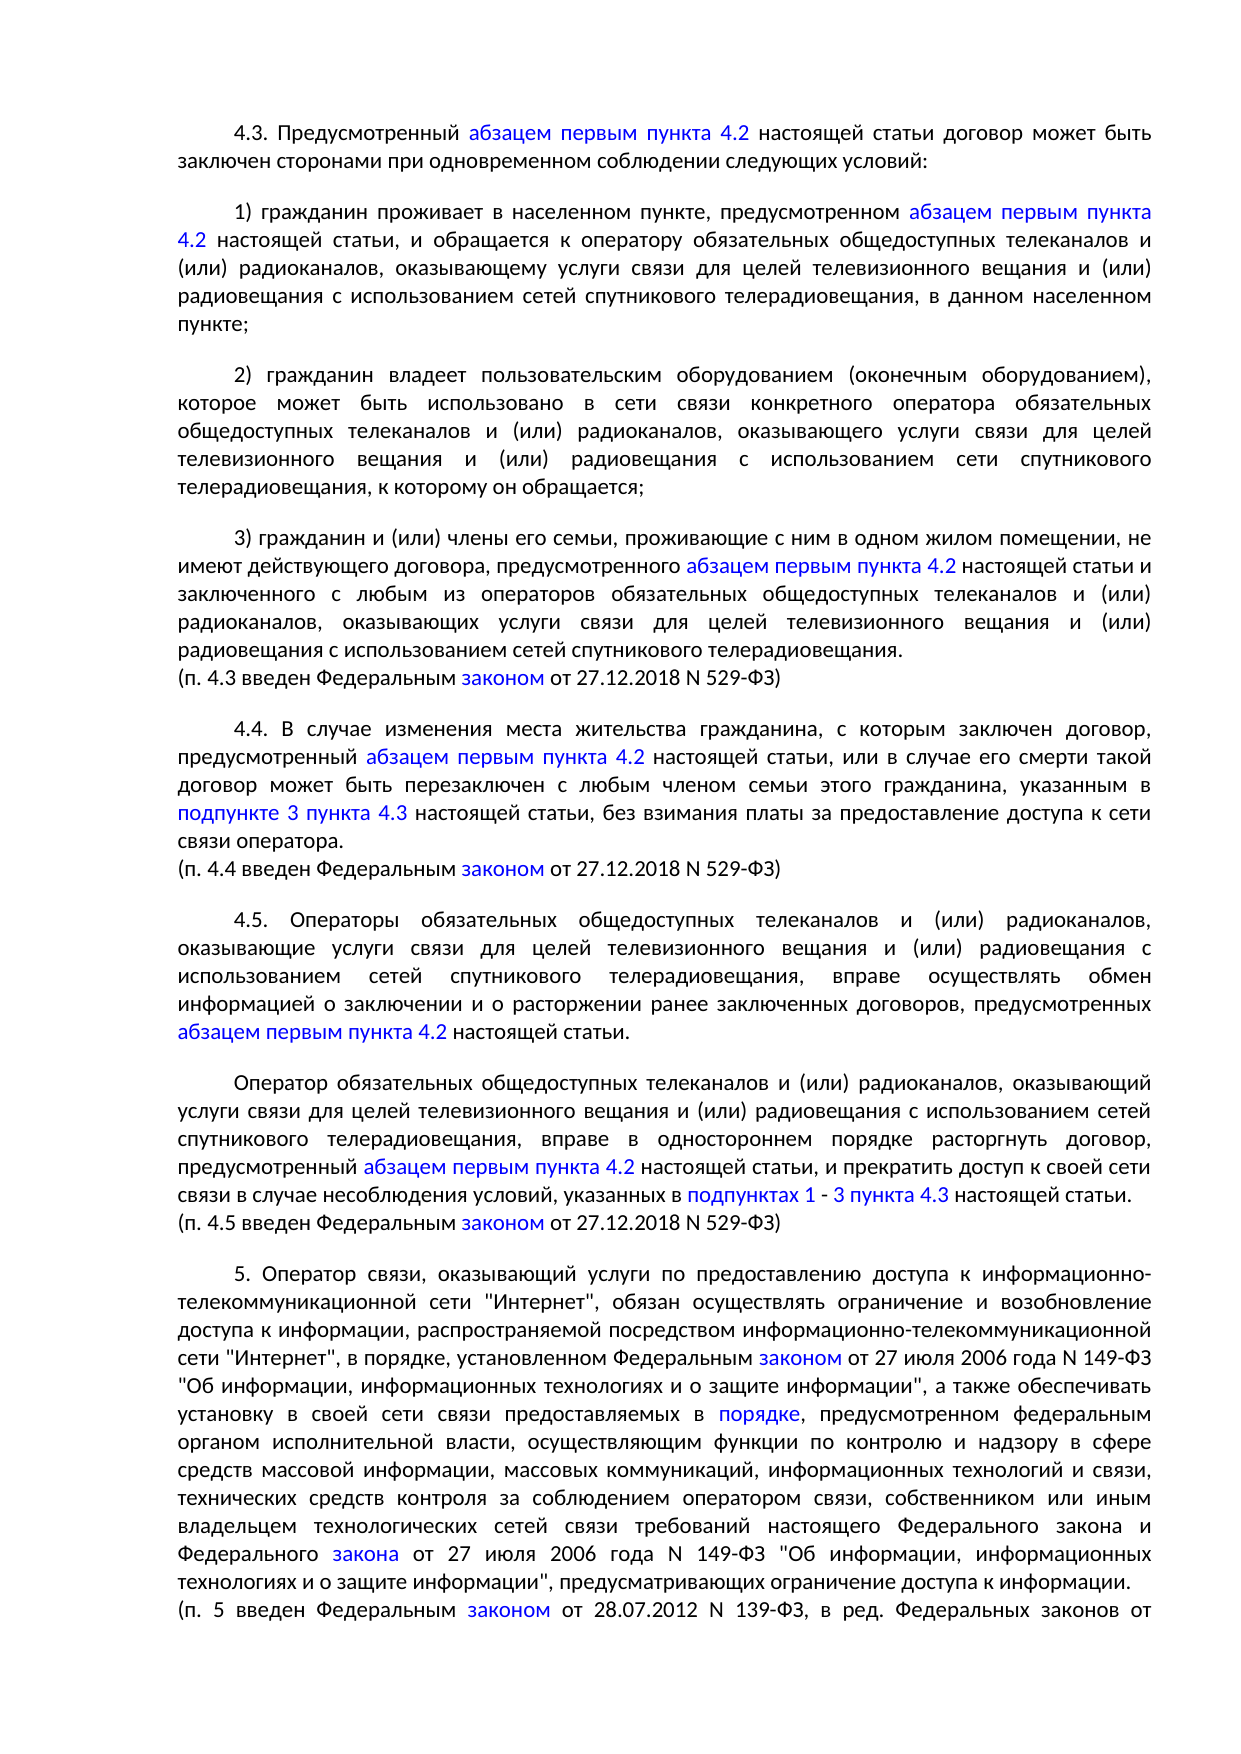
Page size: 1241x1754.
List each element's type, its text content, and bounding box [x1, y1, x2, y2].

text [177, 1596, 1152, 1623]
text 2) гражданин владеет пользовательским оборудованием (оконечным оборудованием), которое может быть использовано в сети связи конкретного оператора обязательных общедоступных телеканалов и (или) радиоканалов, оказывающего услуги связи для целей телевизионного вещания и (или) радиовещания с использованием сети спутникового телерадиовещания, к которому он обращается; [177, 360, 1152, 500]
text 5. Оператор связи, оказывающий услуги по предоставлению доступа к информационно-телекоммуникационной сети "Интернет", обязан осуществлять ограничение и возобновление доступа к информации, распространяемой посредством информационно-телекоммуникационной сети "Интернет", в порядке, установленном Федеральным законом от 27 июля 2006 года N 149-ФЗ "Об информации, информационных технологиях и о защите информации", а также обеспечивать установку в своей сети связи предоставляемых в порядке, предусмотренном федеральным органом исполнительной власти, осуществляющим функции по контролю и надзору в сфере средств массовой информации, массовых коммуникаций, информационных технологий и связи, технических средств контроля за соблюдением оператором связи, собственником или иным владельцем технологических сетей связи требований настоящего Федерального закона и Федерального закона от 27 июля 2006 года N 149-ФЗ "Об информации, информационных технологиях и о защите информации", предусматривающих ограничение доступа к информации. [177, 1259, 1152, 1596]
text 4.5. Операторы обязательных общедоступных телеканалов и (или) радиоканалов, оказывающие услуги связи для целей телевизионного вещания и (или) радиовещания с использованием сетей спутникового телерадиовещания, вправе осуществлять обмен информацией о заключении и о расторжении ранее заключенных договоров, предусмотренных абзацем первым пункта 4.2 настоящей статьи. [177, 905, 1152, 1045]
text (п. 4.4 введен Федеральным законом от 27.12.2018 N 529-ФЗ) [177, 854, 1152, 882]
text 1) гражданин проживает в населенном пункте, предусмотренном абзацем первым пункта 4.2 настоящей статьи, и обращается к оператору обязательных общедоступных телеканалов и (или) радиоканалов, оказывающему услуги связи для целей телевизионного вещания и (или) радиовещания с использованием сетей спутникового телерадиовещания, в данном населенном пункте; [177, 197, 1152, 337]
text (п. 4.5 введен Федеральным законом от 27.12.2018 N 529-ФЗ) [177, 1208, 1152, 1236]
text 3) гражданин и (или) члены его семьи, проживающие с ним в одном жилом помещении, не имеют действующего договора, предусмотренного абзацем первым пункта 4.2 настоящей статьи и заключенного с любым из операторов обязательных общедоступных телеканалов и (или) радиоканалов, оказывающих услуги связи для целей телевизионного вещания и (или) радиовещания с использованием сетей спутникового телерадиовещания. [177, 523, 1152, 663]
text 4.4. В случае изменения места жительства гражданина, с которым заключен договор, предусмотренный абзацем первым пункта 4.2 настоящей статьи, или в случае его смерти такой договор может быть перезаключен с любым членом семьи этого гражданина, указанным в подпункте 3 пункта 4.3 настоящей статьи, без взимания платы за предоставление доступа к сети связи оператора. [177, 714, 1152, 854]
text (п. 4.3 введен Федеральным законом от 27.12.2018 N 529-ФЗ) [177, 663, 1152, 691]
text Оператор обязательных общедоступных телеканалов и (или) радиоканалов, оказывающий услуги связи для целей телевизионного вещания и (или) радиовещания с использованием сетей спутникового телерадиовещания, вправе в одностороннем порядке расторгнуть договор, предусмотренный абзацем первым пункта 4.2 настоящей статьи, и прекратить доступ к своей сети связи в случае несоблюдения условий, указанных в подпунктах 1 - 3 пункта 4.3 настоящей статьи. [177, 1068, 1152, 1208]
text 4.3. Предусмотренный абзацем первым пункта 4.2 настоящей статьи договор может быть заключен сторонами при одновременном соблюдении следующих условий: [177, 118, 1152, 174]
